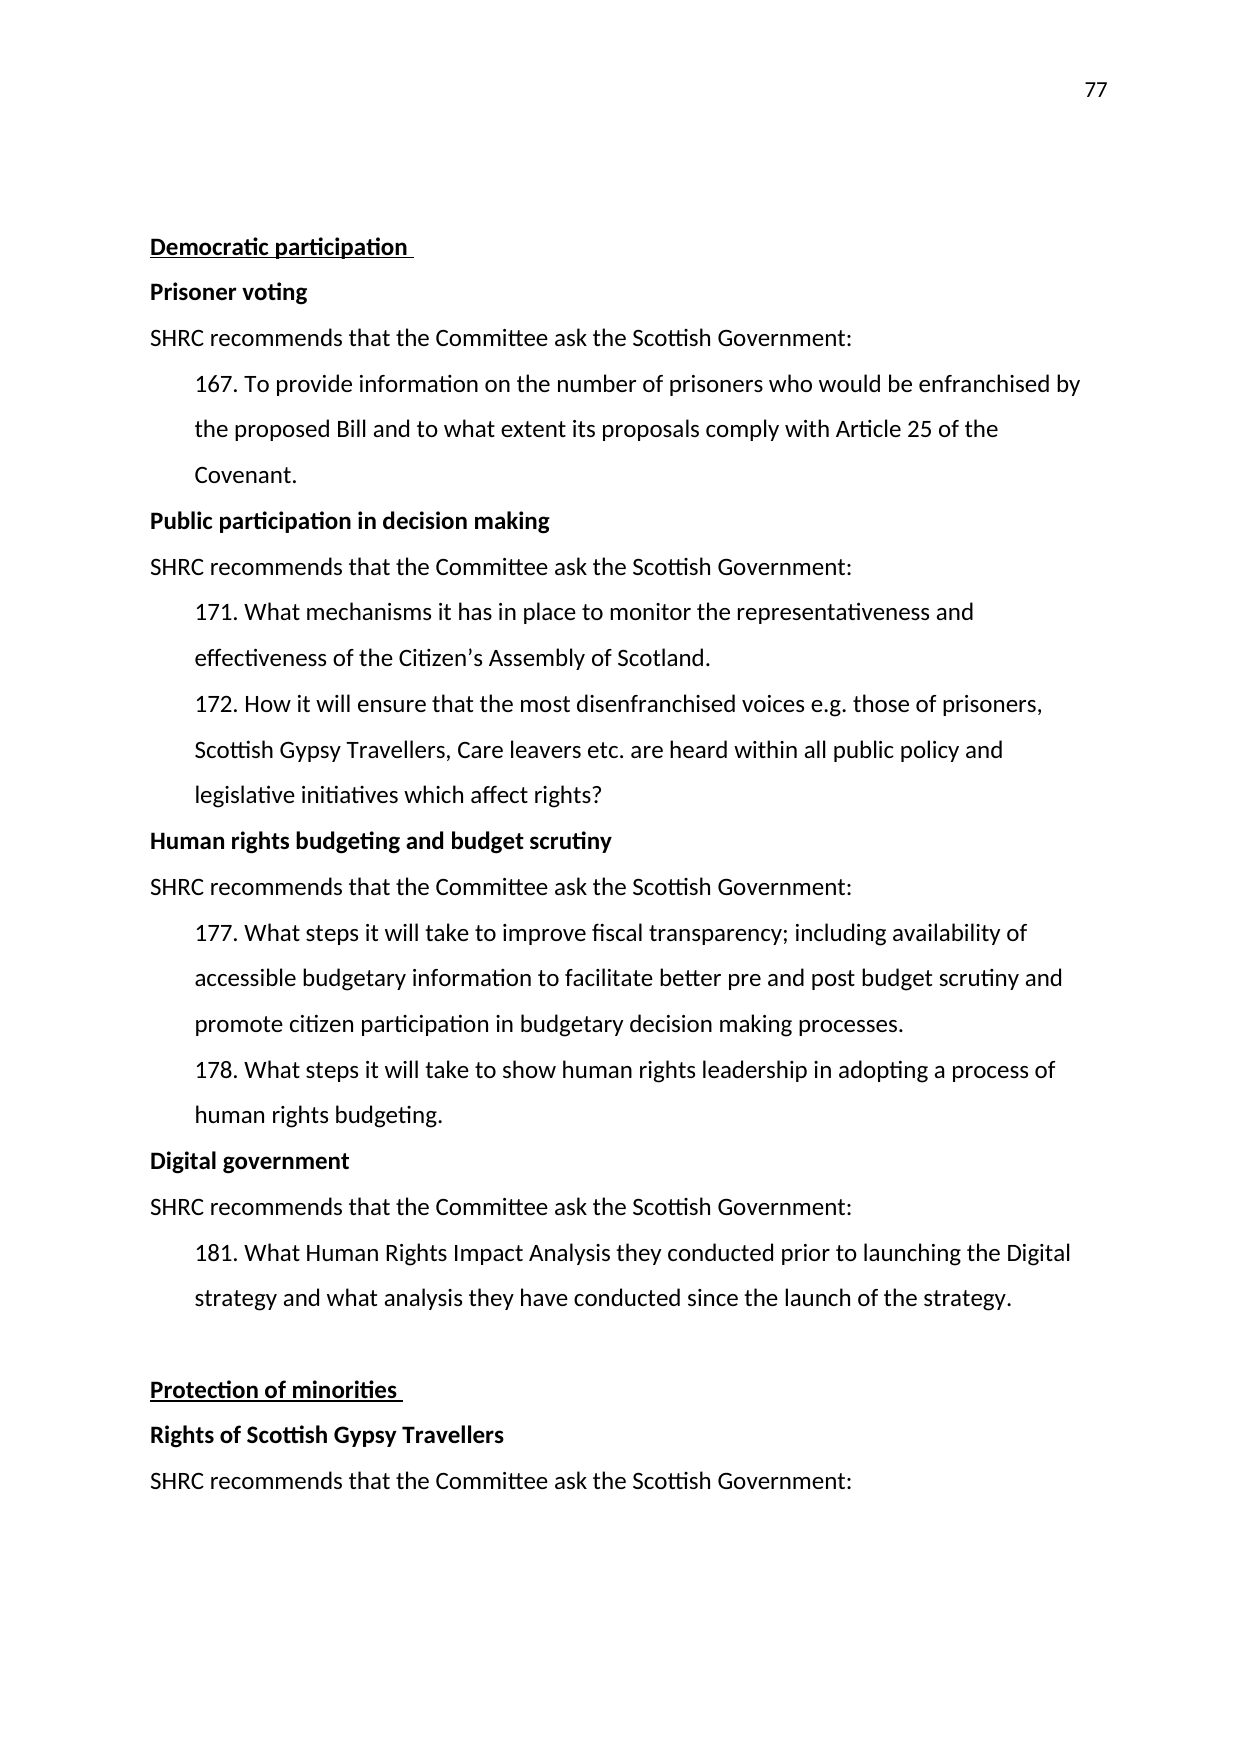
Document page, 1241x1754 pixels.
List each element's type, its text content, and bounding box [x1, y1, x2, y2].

text 172. How it will ensure that the most disenfranchised voices e.g. those of prisoners, Scottish Gypsy Travellers, Care leavers etc. are heard within all public policy and legislative initiatives which affect rights? [194, 688, 1107, 810]
text Protection of minorities [150, 1374, 1107, 1404]
text SHRC recommends that the Committee ask the Scottish Government: [150, 322, 1107, 353]
text 177. What steps it will take to improve fiscal transparency; including availability of accessible budgetary information to facilitate better pre and post budget scrutiny and promote citizen participation in budgetary decision making processes. [194, 917, 1107, 1039]
text 181. What Human Rights Impact Analysis they conducted prior to launching the Digital strategy and what analysis they have conducted since the launch of the strategy. [194, 1237, 1107, 1313]
text 167. To provide information on the number of prisoners who would be enfranchised by the proposed Bill and to what extent its proposals comply with Article 25 of the Covenant. [194, 368, 1107, 490]
text SHRC recommends that the Committee ask the Scottish Government: [150, 871, 1107, 901]
text Prisoner voting [150, 276, 1107, 307]
text Democratic participation [150, 231, 1107, 261]
text Human rights budgeting and budget scrutiny [150, 825, 1107, 856]
text Rights of Scottish Gypsy Travellers [150, 1420, 1107, 1450]
text SHRC recommends that the Committee ask the Scottish Government: [150, 1191, 1107, 1222]
text 178. What steps it will take to show human rights leadership in adopting a process of human rights budgeting. [194, 1054, 1107, 1130]
text SHRC recommends that the Committee ask the Scottish Government: [150, 551, 1107, 581]
text SHRC recommends that the Committee ask the Scottish Government: [150, 1465, 1107, 1496]
text Digital government [150, 1145, 1107, 1176]
text Public participation in decision making [150, 505, 1107, 536]
text 171. What mechanisms it has in place to monitor the representativeness and effectiveness of the Citizen’s Assembly of Scotland. [194, 597, 1107, 673]
